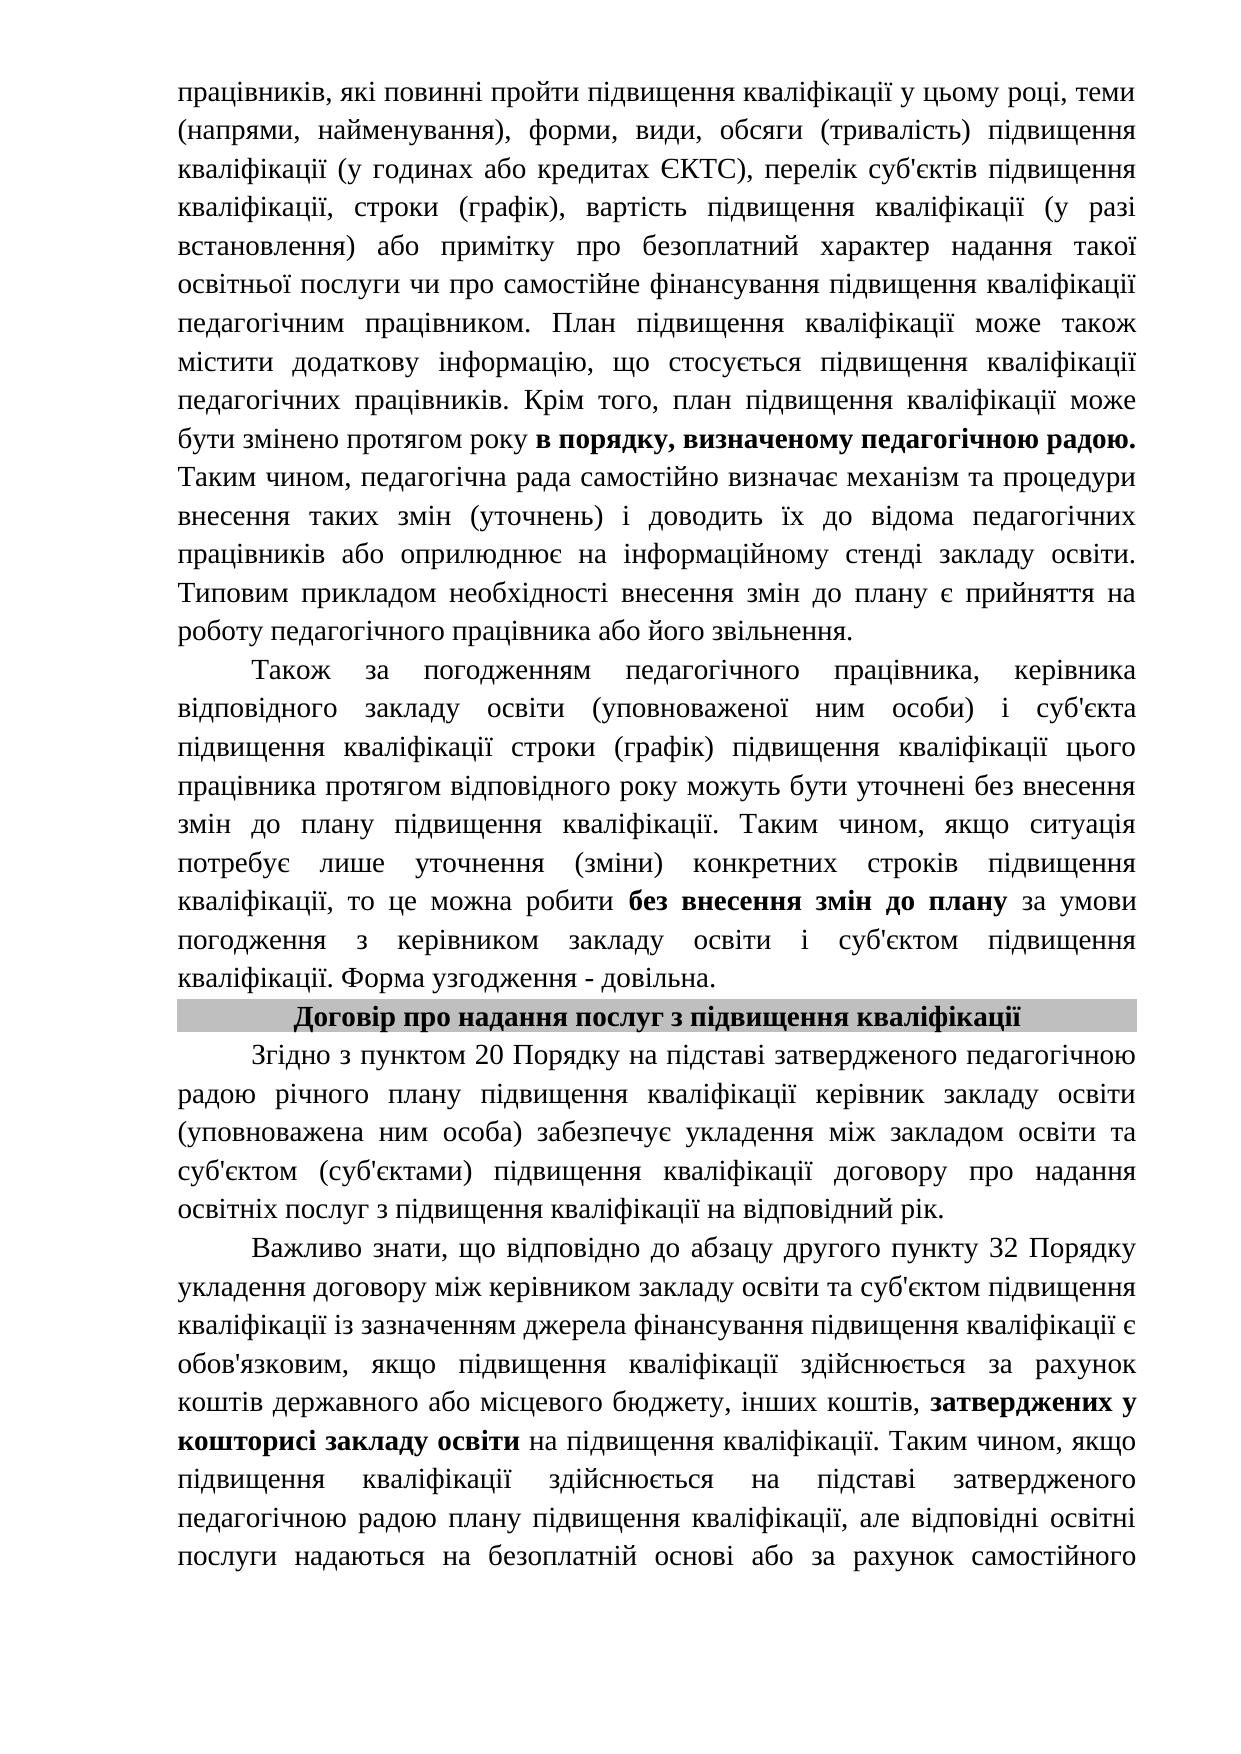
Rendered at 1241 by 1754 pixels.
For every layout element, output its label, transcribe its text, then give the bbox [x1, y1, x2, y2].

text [177, 74, 1137, 647]
text Також за погодженням педагогічного працівника, керівника відповідного закладу освіти (уповноваженої ним особи) і суб'єкта підвищення кваліфікації строки (графік) підвищення кваліфікації цього працівника протягом відповідного року можуть бути уточнені без внесення змін до плану підвищення кваліфікації. Таким чином, якщо ситуація потребує лише уточнення (зміни) конкретних строків підвищення кваліфікації, то це можна робити без внесення змін до плану за умови погодження з керівником закладу освіти і суб'єктом підвищення кваліфікації. Форма узгодження - довільна. [177, 652, 1137, 994]
text Договір про надання послуг з підвищення кваліфікації [177, 999, 1137, 1032]
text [177, 1230, 1137, 1572]
text Згідно з пунктом 20 Порядку на підставі затвердженого педагогічною радою річного плану підвищення кваліфікації керівник закладу освіти (уповноважена ним особа) забезпечує укладення між закладом освіти та суб'єктом (суб'єктами) підвищення кваліфікації договору про надання освітніх послуг з підвищення кваліфікації на відповідний рік. [177, 1037, 1137, 1225]
